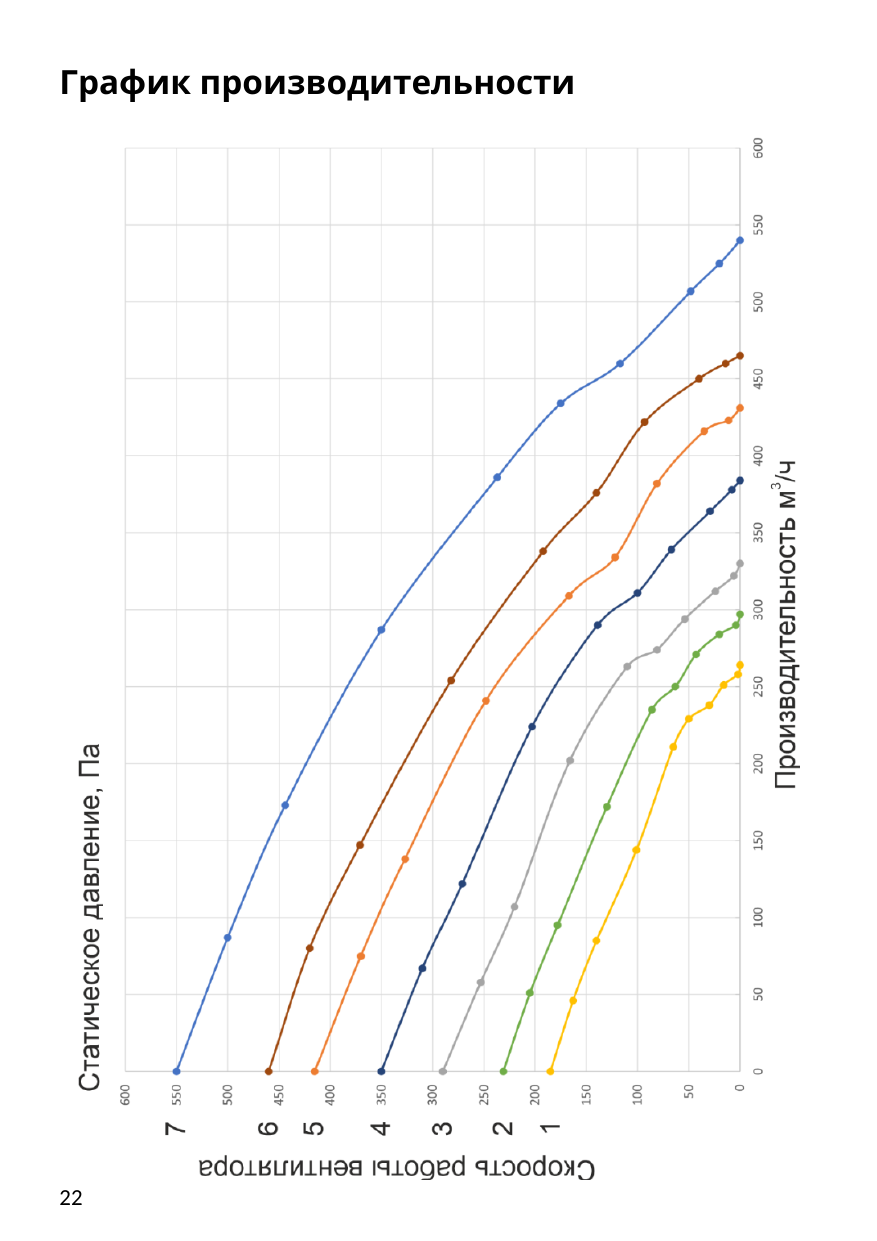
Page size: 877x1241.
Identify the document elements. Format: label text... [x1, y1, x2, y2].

picture [79, 114, 800, 1179]
subtitle График производительности [59, 59, 818, 104]
